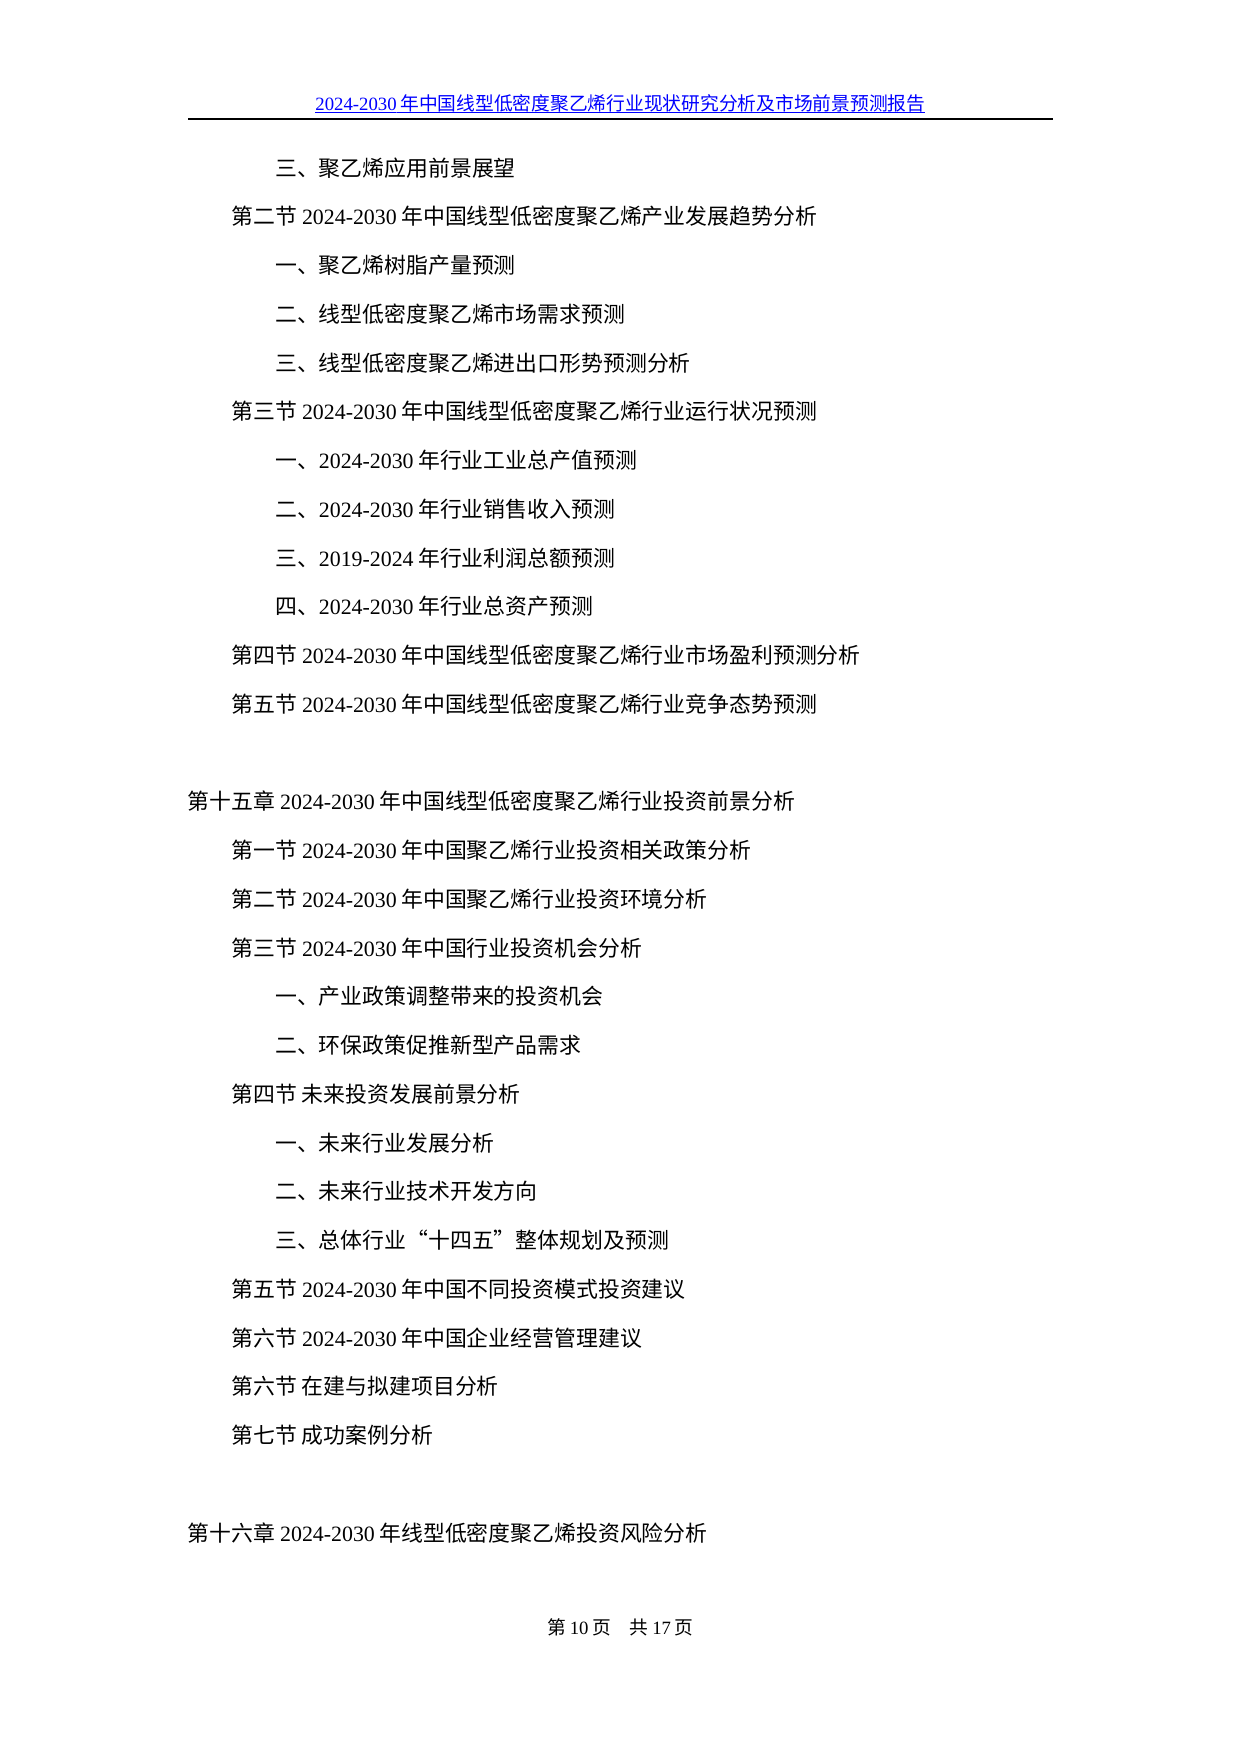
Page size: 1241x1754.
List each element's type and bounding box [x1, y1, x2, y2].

text [187, 150, 1053, 1548]
